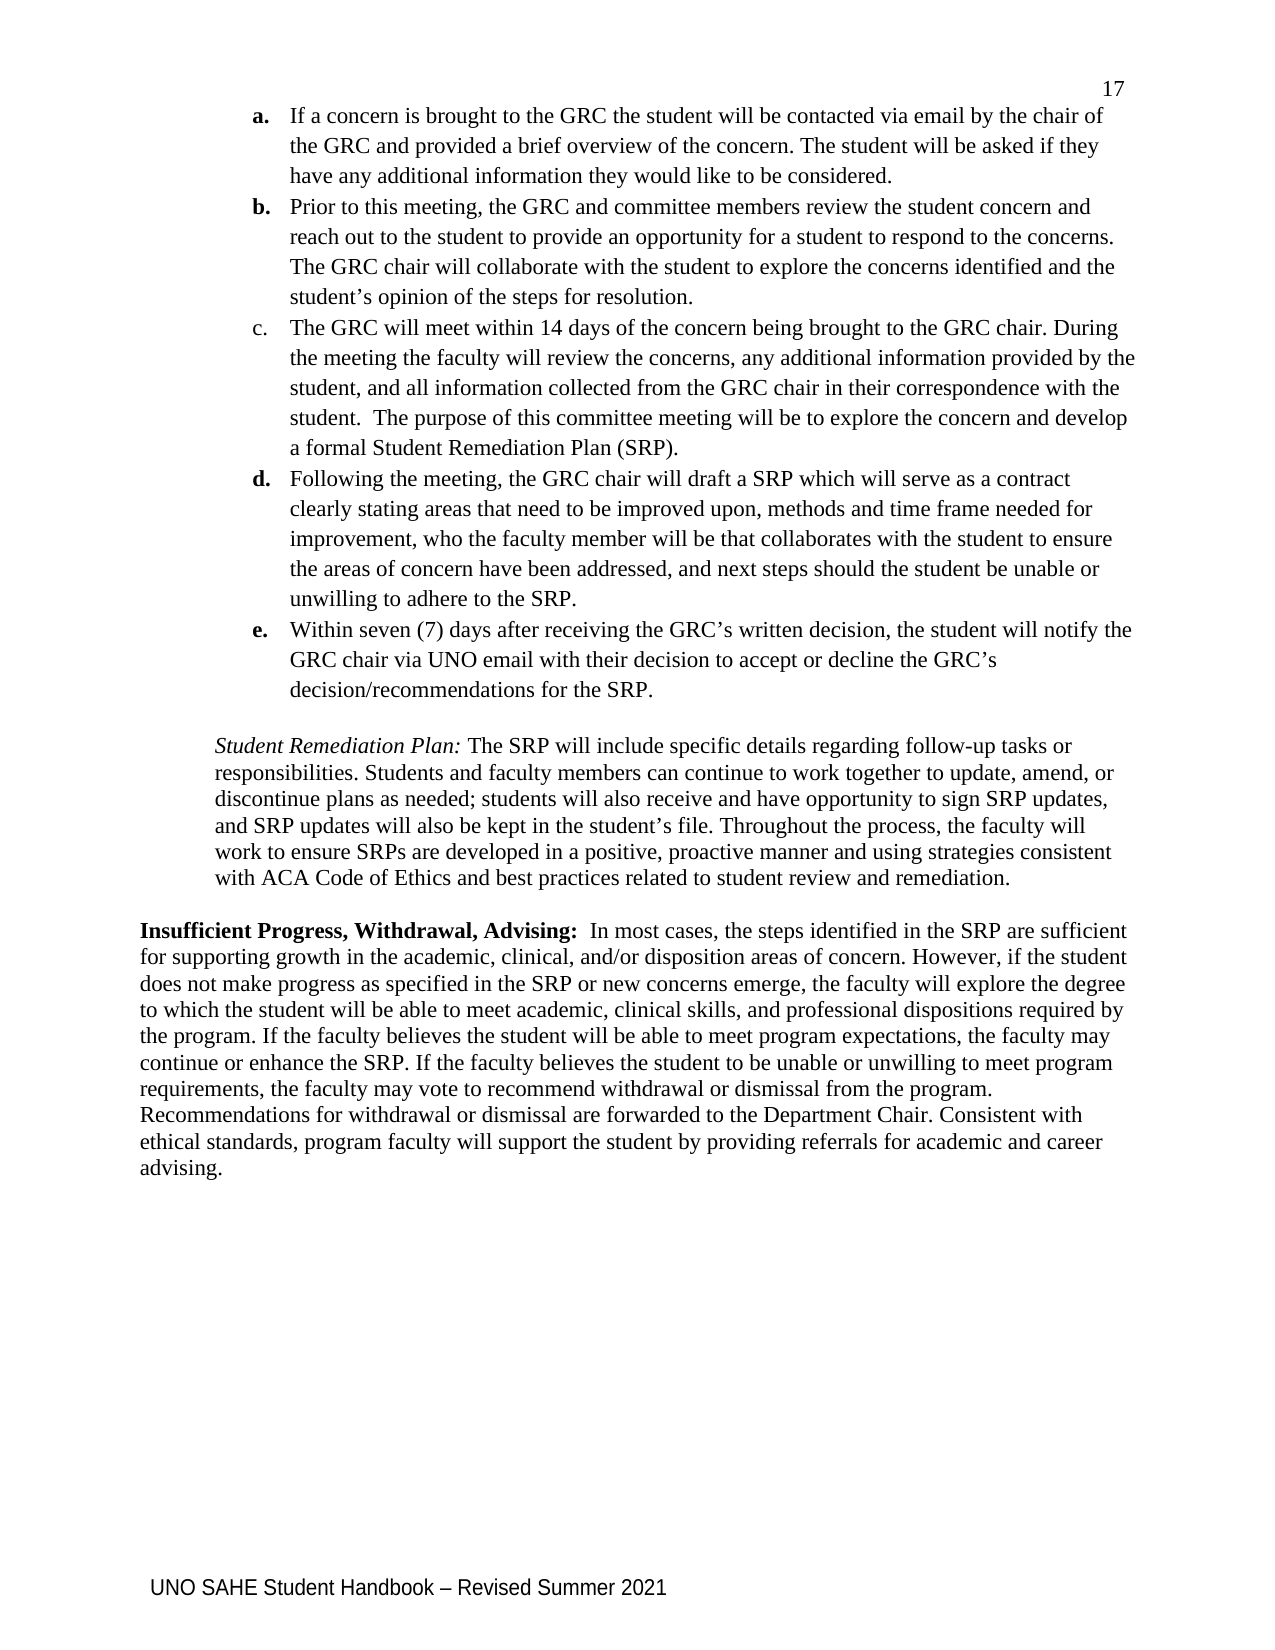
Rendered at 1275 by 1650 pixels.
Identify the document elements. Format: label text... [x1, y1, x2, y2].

list If a concern is brought to the GRC the student will be contacted via email by the chair of the GRC and provided a brief overview of the concern. The student will be asked if they have any additional information they would like to be considered. [252, 102, 1137, 189]
list Prior to this meeting, the GRC and committee members review the student concern and reach out to the student to provide an opportunity for a student to respond to the concerns. The GRC chair will collaborate with the student to explore the concerns identified and the student’s opinion of the steps for resolution. [252, 193, 1137, 310]
list The GRC will meet within 14 days of the concern being brought to the GRC chair. During the meeting the faculty will review the concerns, any additional information provided by the student, and all information collected from the GRC chair in their correspondence with the student. The purpose of this committee meeting will be to explore the concern and develop a formal Student Remediation Plan (SRP). [252, 313, 1137, 461]
text Student Remediation Plan: The SRP will include specific details regarding follow-up tasks or responsibilities. Students and faculty members can continue to work together to update, amend, or discontinue plans as needed; students will also receive and have opportunity to sign SRP updates, and SRP updates will also be kept in the student’s file. Throughout the process, the faculty will work to ensure SRPs are developed in a positive, proactive manner and using strategies consistent with ACA Code of Ethics and best practices related to student review and remediation. [214, 733, 1137, 891]
list Within seven (7) days after receiving the GRC’s written decision, the student will notify the GRC chair via UNO email with their decision to accept or decline the GRC’s decision/recommendations for the SRP. [252, 616, 1137, 702]
list Following the meeting, the GRC chair will draft a SRP which will serve as a contract clearly stating areas that need to be improved upon, methods and time frame needed for improvement, who the faculty member will be that collaborates with the student to ensure the areas of concern have been addressed, and next steps should the student be unable or unwilling to adhere to the SRP. [252, 464, 1137, 612]
text Insufficient Progress, Withdrawal, Advising: In most cases, the steps identified in the SRP are sufficient for supporting growth in the academic, clinical, and/or disposition areas of concern. However, if the student does not make progress as specified in the SRP or new concerns emerge, the faculty will explore the degree to which the student will be able to meet academic, clinical skills, and professional dispositions required by the program. If the faculty believes the student will be able to meet program expectations, the faculty may continue or enhance the SRP. If the faculty believes the student to be unable or unwilling to meet program requirements, the faculty may vote to recommend withdrawal or dismissal from the program. Recommendations for withdrawal or dismissal are forwarded to the Department Chair. Consistent with ethical standards, program faculty will support the student by providing referrals for academic and career advising. [139, 917, 1137, 1181]
